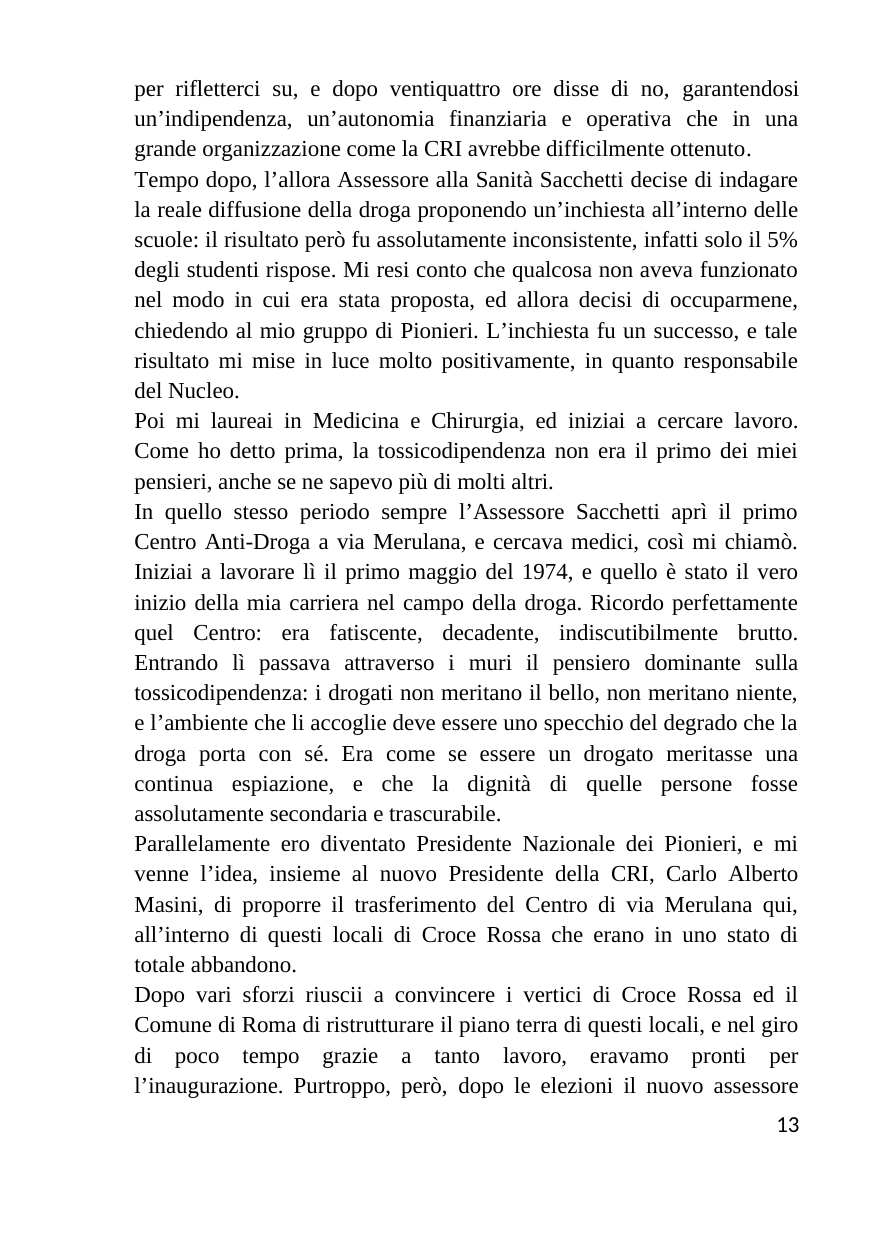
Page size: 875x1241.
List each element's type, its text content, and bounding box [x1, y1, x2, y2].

text Parallelamente ero diventato Presidente Nazionale dei Pionieri, e mi venne l’idea, insieme al nuovo Presidente della CRI, Carlo Alberto Masini, di proporre il trasferimento del Centro di via Merulana qui, all’interno di questi locali di Croce Rossa che erano in uno stato di totale abbandono. [134, 830, 799, 977]
text Tempo dopo, l’allora Assessore alla Sanità Sacchetti decise di indagare la reale diffusione della droga proponendo un’inchiesta all’interno delle scuole: il risultato però fu assolutamente inconsistente, infatti solo il 5% degli studenti rispose. Mi resi conto che qualcosa non aveva funzionato nel modo in cui era stata proposta, ed allora decisi di occuparmene, chiedendo al mio gruppo di Pionieri. L’inchiesta fu un successo, e tale risultato mi mise in luce molto positivamente, in quanto responsabile del Nucleo. [134, 166, 799, 403]
text In quello stesso periodo sempre l’Assessore Sacchetti aprì il primo Centro Anti-Droga a via Merulana, e cercava medici, così mi chiamò. Iniziai a lavorare lì il primo maggio del 1974, e quello è stato il vero inizio della mia carriera nel campo della droga. Ricordo perfettamente quel Centro: era fatiscente, decadente, indiscutibilmente brutto. Entrando lì passava attraverso i muri il pensiero dominante sulla tossicodipendenza: i drogati non meritano il bello, non meritano niente, e l’ambiente che li accoglie deve essere uno specchio del degrado che la droga porta con sé. Era come se essere un drogato meritasse una continua espiazione, e che la dignità di quelle persone fosse assolutamente secondaria e trascurabile. [134, 498, 799, 826]
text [134, 75, 799, 162]
text Poi mi laureai in Medicina e Chirurgia, ed iniziai a cercare lavoro. Come ho detto prima, la tossicodipendenza non era il primo dei miei pensieri, anche se ne sapevo più di molti altri. [134, 407, 799, 494]
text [134, 981, 799, 1098]
